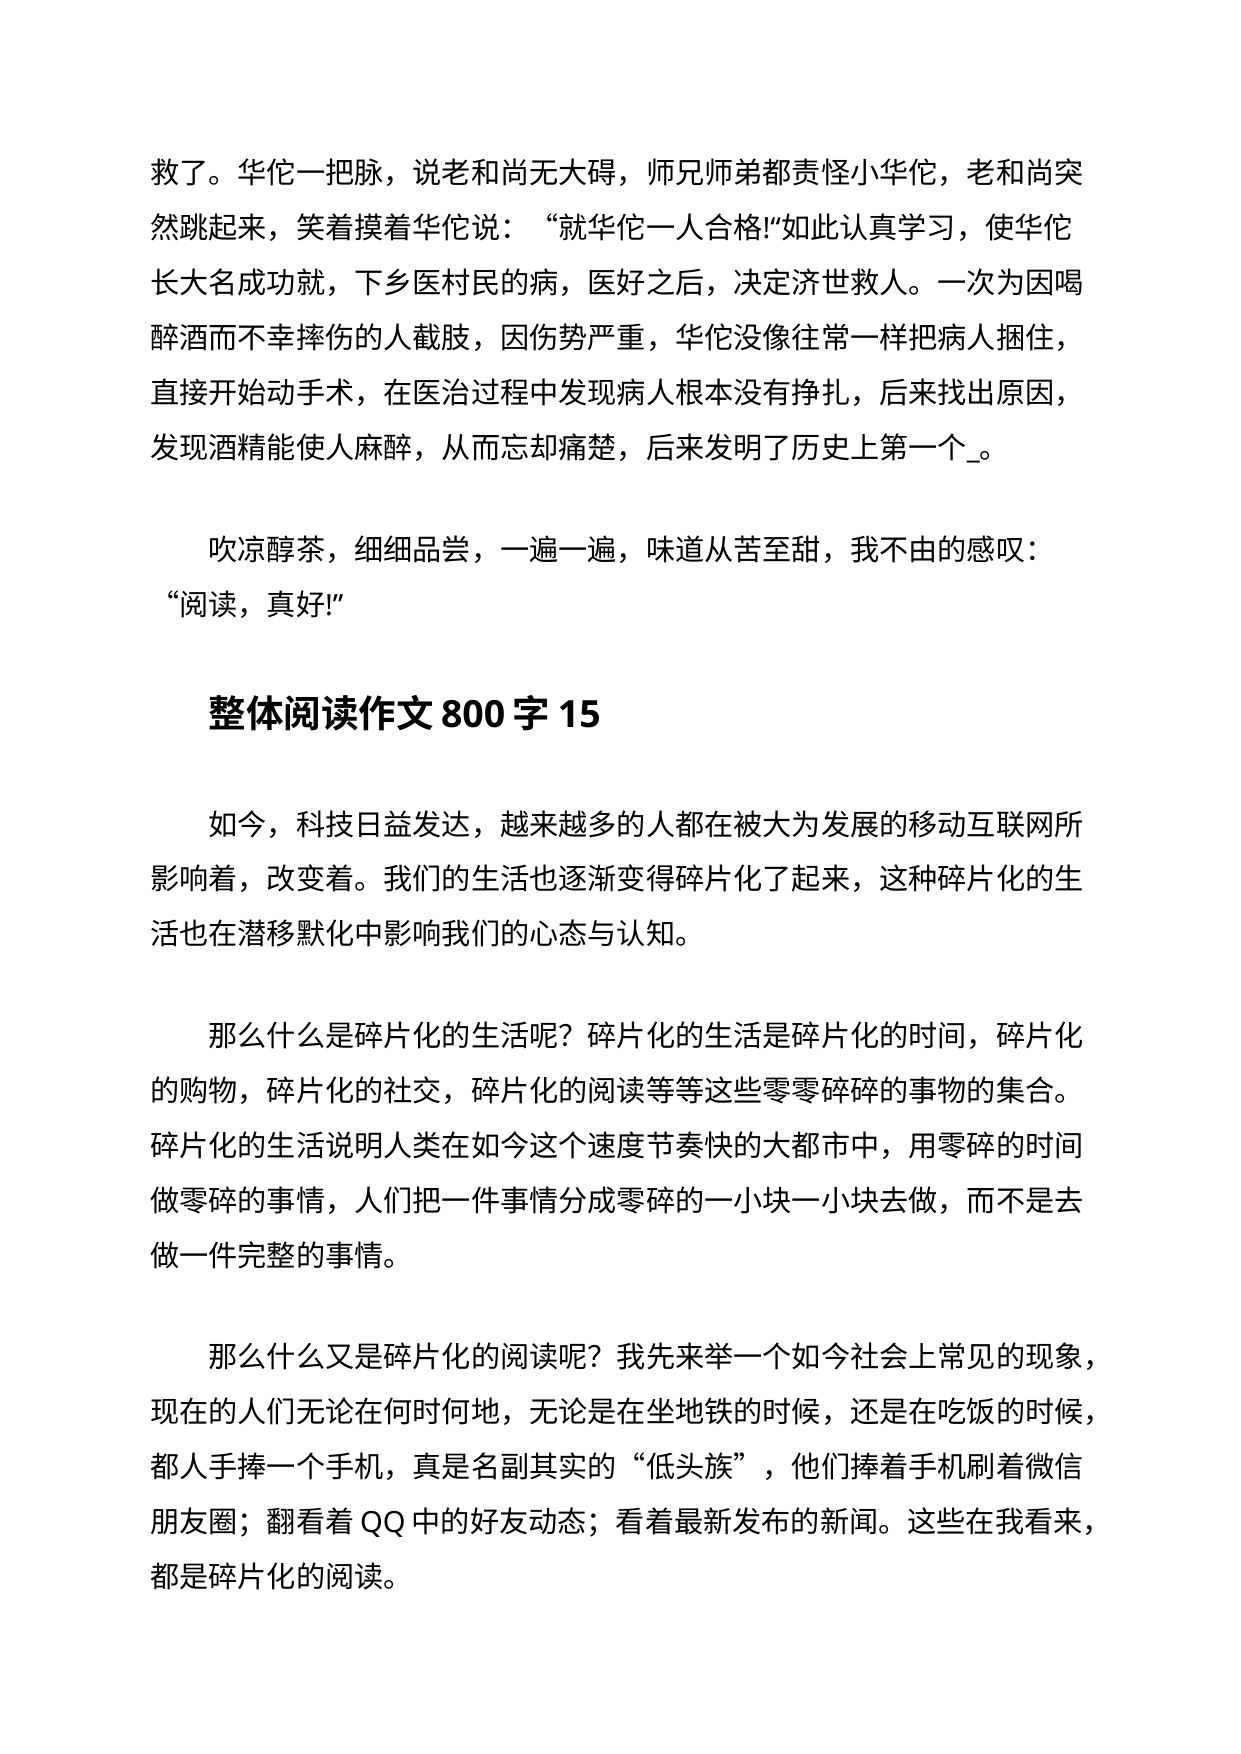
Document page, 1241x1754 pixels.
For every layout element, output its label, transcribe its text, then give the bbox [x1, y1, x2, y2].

text 如今，科技日益发达，越来越多的人都在被大为发展的移动互联网所影响着，改变着。我们的生活也逐渐变得碎片化了起来，这种碎片化的生活也在潜移默化中影响我们的心态与认知。 [150, 801, 1090, 953]
text 吹凉醇茶，细细品尝，一遍一遍，味道从苦至甜，我不由的感叹：“阅读，真好!” [150, 527, 1090, 624]
text 整体阅读作文800字15 [150, 683, 1090, 738]
text 那么什么又是碎片化的阅读呢？我先来举一个如今社会上常见的现象，现在的人们无论在何时何地，无论是在坐地铁的时候，还是在吃饭的时候，都人手捧一个手机，真是名副其实的“低头族”，他们捧着手机刷着微信朋友圈；翻看着QQ中的好友动态；看着最新发布的新闻。这些在我看来，都是碎片化的阅读。 [150, 1334, 1090, 1596]
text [150, 150, 1090, 467]
text 那么什么是碎片化的生活呢？碎片化的生活是碎片化的时间，碎片化的购物，碎片化的社交，碎片化的阅读等等这些零零碎碎的事物的集合。碎片化的生活说明人类在如今这个速度节奏快的大都市中，用零碎的时间做零碎的事情，人们把一件事情分成零碎的一小块一小块去做，而不是去做一件完整的事情。 [150, 1013, 1090, 1274]
